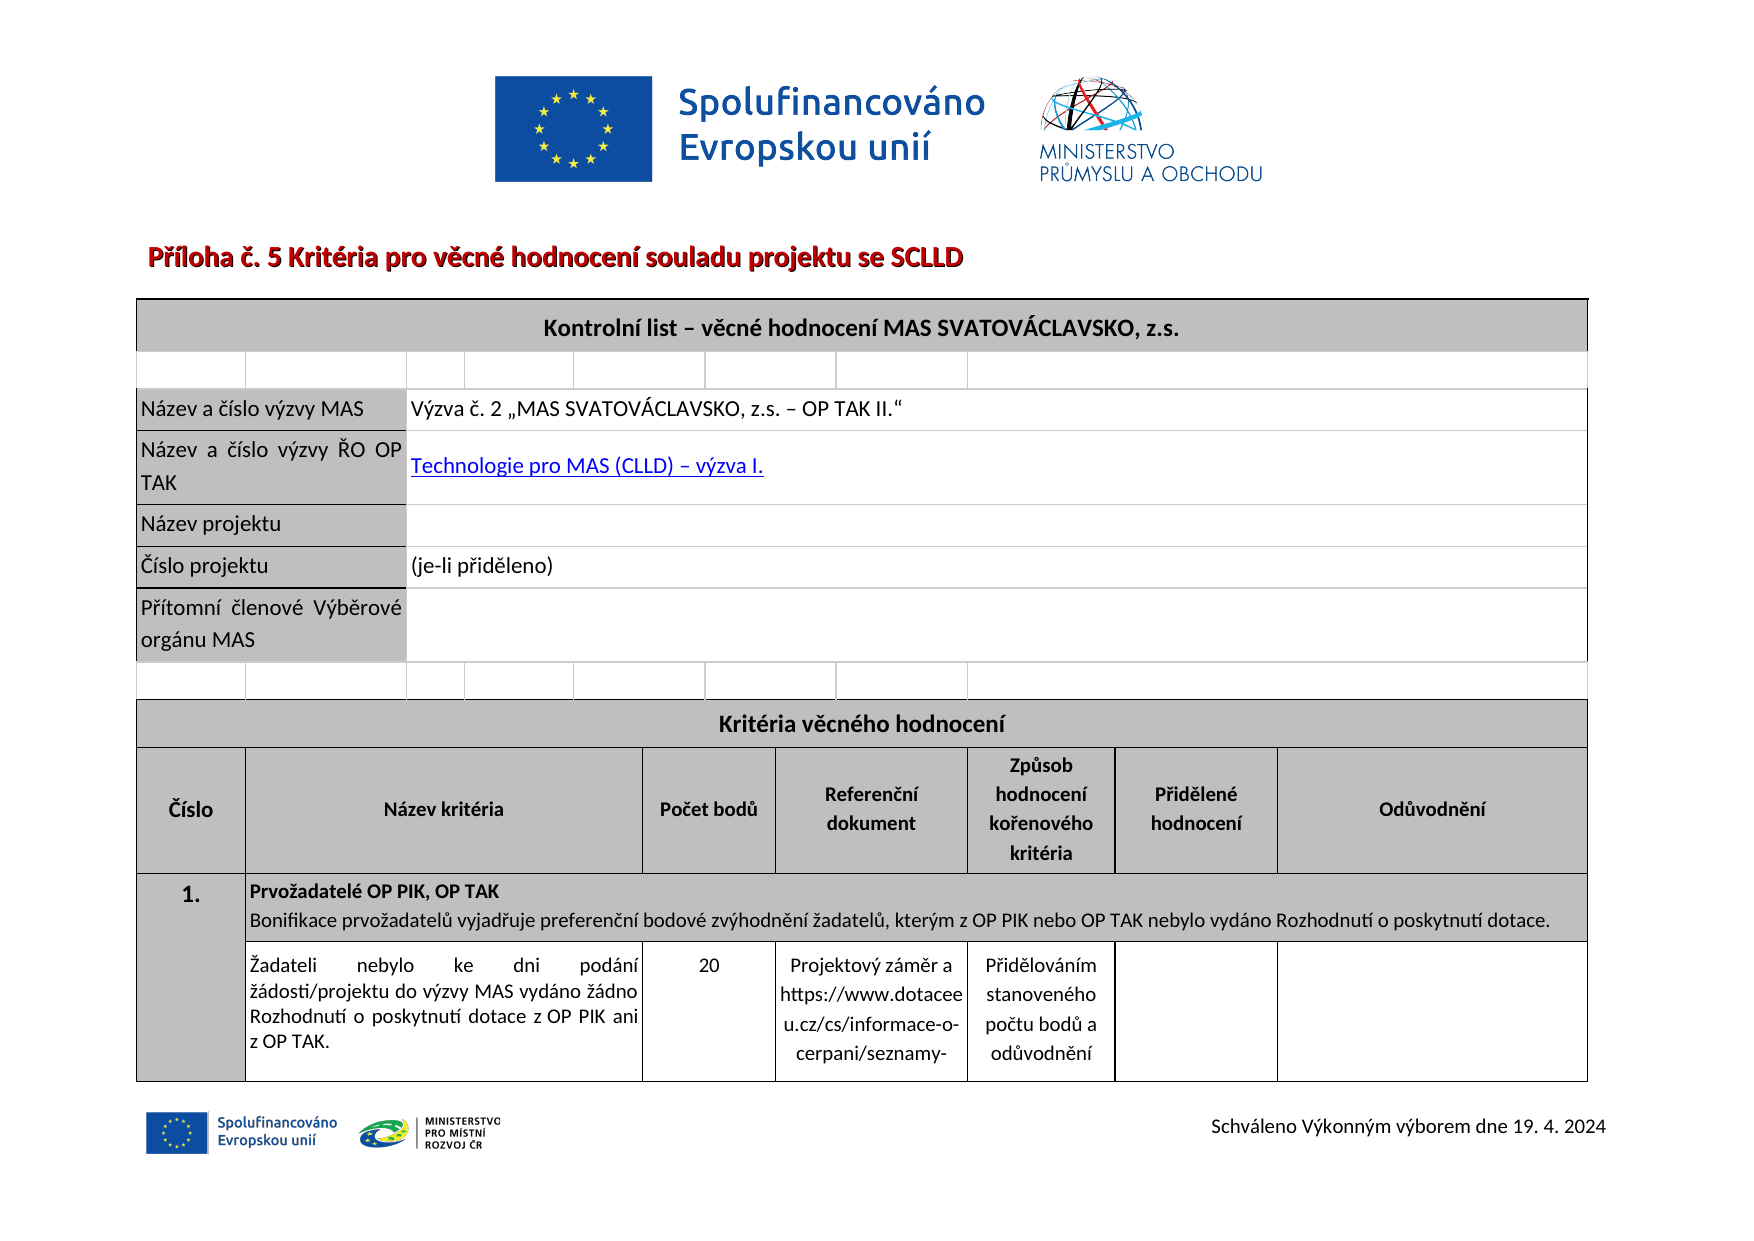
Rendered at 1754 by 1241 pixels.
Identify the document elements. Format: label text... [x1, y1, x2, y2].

table_cell Číslo [137, 748, 245, 873]
table_cell [407, 505, 1587, 546]
table_cell 1. [137, 874, 245, 1081]
table_cell Kritéria věcného hodnocení [137, 700, 1587, 747]
table_cell Přítomní členové Výběrové orgánu MAS [137, 589, 406, 661]
table_cell [968, 663, 1587, 699]
table_cell [407, 663, 464, 699]
table_cell Projektový záměr a https://www.dotaceeu.cz/cs/informace-o-cerpani/seznamy-prijemcu [776, 942, 967, 1081]
table_cell (je-li přiděleno) [407, 547, 1587, 587]
table_cell Prvožadatelé OP PIK, OP TAK Bonifikace prvožadatelů vyjadřuje preferenční bodové zvýhodnění žadatelů, kterým z OP PIK nebo OP TAK nebylo vydáno Rozhodnutí o poskytnutí dotace. [246, 874, 1587, 941]
table_cell Přidělené hodnocení [1116, 748, 1277, 873]
picture [145, 1111, 501, 1155]
table_cell Název projektu [137, 505, 406, 546]
table_cell [1278, 942, 1587, 1081]
table_cell Žadateli nebylo ke dni podání žádosti/projektu do výzvy MAS vydáno žádno Rozhodnutí o poskytnutí dotace z OP PIK ani z OP TAK. [246, 942, 642, 1081]
table_header Kontrolní list – věcné hodnocení MAS SVATOVÁCLAVSKO, z.s. [137, 300, 1587, 351]
table_cell Název a číslo výzvy ŘO OP TAK [137, 431, 406, 504]
table_cell [246, 352, 406, 388]
table_cell [407, 352, 464, 388]
table_cell Název a číslo výzvy MAS [137, 390, 406, 430]
table_cell [574, 352, 704, 388]
table_cell Výzva č. 2 „MAS SVATOVÁCLAVSKO, z.s. – OP TAK II.“ [407, 390, 1587, 430]
table_cell [706, 352, 835, 388]
table_cell [1116, 942, 1277, 1081]
table_cell Název kritéria [246, 748, 642, 873]
table_cell Odůvodnění [1278, 748, 1587, 873]
picture [492, 73, 1262, 185]
table_cell [837, 663, 967, 699]
table_cell [574, 663, 704, 699]
table_cell Technologie pro MAS (CLLD) – výzva I. [407, 431, 1587, 504]
table_cell Číslo projektu [137, 547, 406, 587]
table_cell Přidělováním stanoveného počtu bodů a odůvodnění [968, 942, 1114, 1081]
subtitle Příloha č. 5 Kritéria pro věcné hodnocení souladu projektu se SCLLD [148, 238, 1606, 273]
table_cell Počet bodů [643, 748, 775, 873]
table_cell Způsob hodnocení kořenového kritéria [968, 748, 1114, 873]
table_cell [465, 352, 573, 388]
table_cell [837, 352, 967, 388]
table_cell [407, 589, 1587, 661]
table_cell [246, 663, 406, 699]
table_cell [137, 352, 245, 388]
table_cell [968, 352, 1587, 388]
table_cell [706, 663, 835, 699]
table_cell [465, 663, 573, 699]
table_cell 20 [643, 942, 775, 1081]
table_cell Referenční dokument [776, 748, 967, 873]
table_cell [137, 663, 245, 699]
